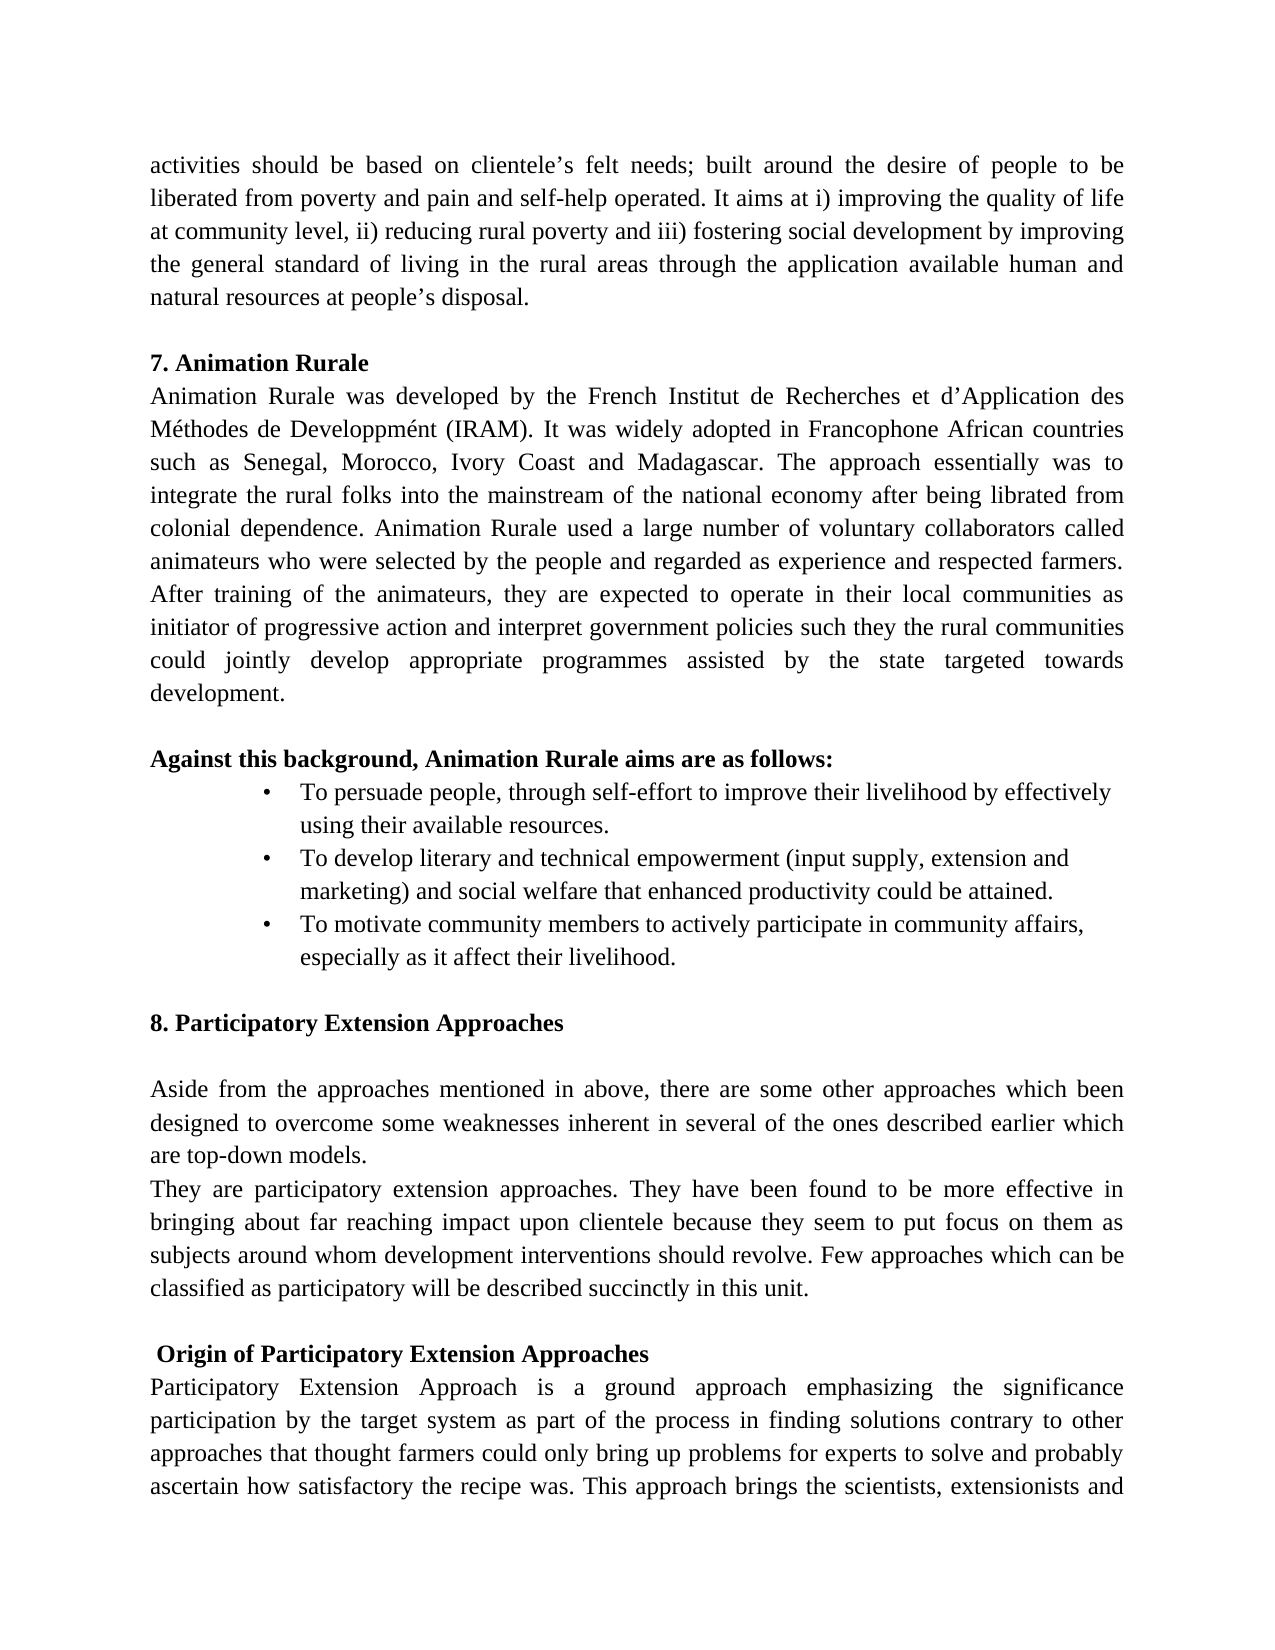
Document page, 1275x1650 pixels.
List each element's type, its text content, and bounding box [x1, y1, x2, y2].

text Animation Rurale was developed by the French Institut de Recherches et d’Application des Méthodes de Developpmént (IRAM). It was widely adopted in Francophone African countries such as Senegal, Morocco, Ivory Coast and Madagascar. The approach essentially was to integrate the rural folks into the mainstream of the national economy after being librated from colonial dependence. Animation Rurale used a large number of voluntary collaborators called animateurs who were selected by the people and regarded as experience and respected farmers. After training of the animateurs, they are expected to operate in their local communities as initiator of progressive action and interpret government policies such they the rural communities could jointly develop appropriate programmes assisted by the state targeted towards development. [150, 381, 1125, 707]
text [150, 150, 1125, 311]
list To persuade people, through self-effort to improve their livelihood by effectively using their available resources. [262, 777, 1125, 839]
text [150, 1372, 1125, 1499]
text Aside from the approaches mentioned in above, there are some other approaches which been designed to overcome some weaknesses inherent in several of the ones described earlier which are top-down models. [150, 1074, 1125, 1169]
text 7. Animation Rurale [150, 348, 1125, 377]
text Origin of Participatory Extension Approaches [150, 1339, 1125, 1367]
text They are participatory extension approaches. They have been found to be more effective in bringing about far reaching impact upon clientele because they seem to put focus on them as subjects around whom development interventions should revolve. Few approaches which can be classified as participatory will be described succinctly in this unit. [150, 1174, 1125, 1301]
text Against this background, Animation Rurale aims are as follows: [150, 744, 1125, 773]
text 8. Participatory Extension Approaches [150, 1008, 1125, 1037]
list To develop literary and technical empowerment (input supply, extension and marketing) and social welfare that enhanced productivity could be attained. [262, 843, 1125, 905]
list To motivate community members to actively participate in community affairs, especially as it affect their livelihood. [262, 909, 1125, 971]
